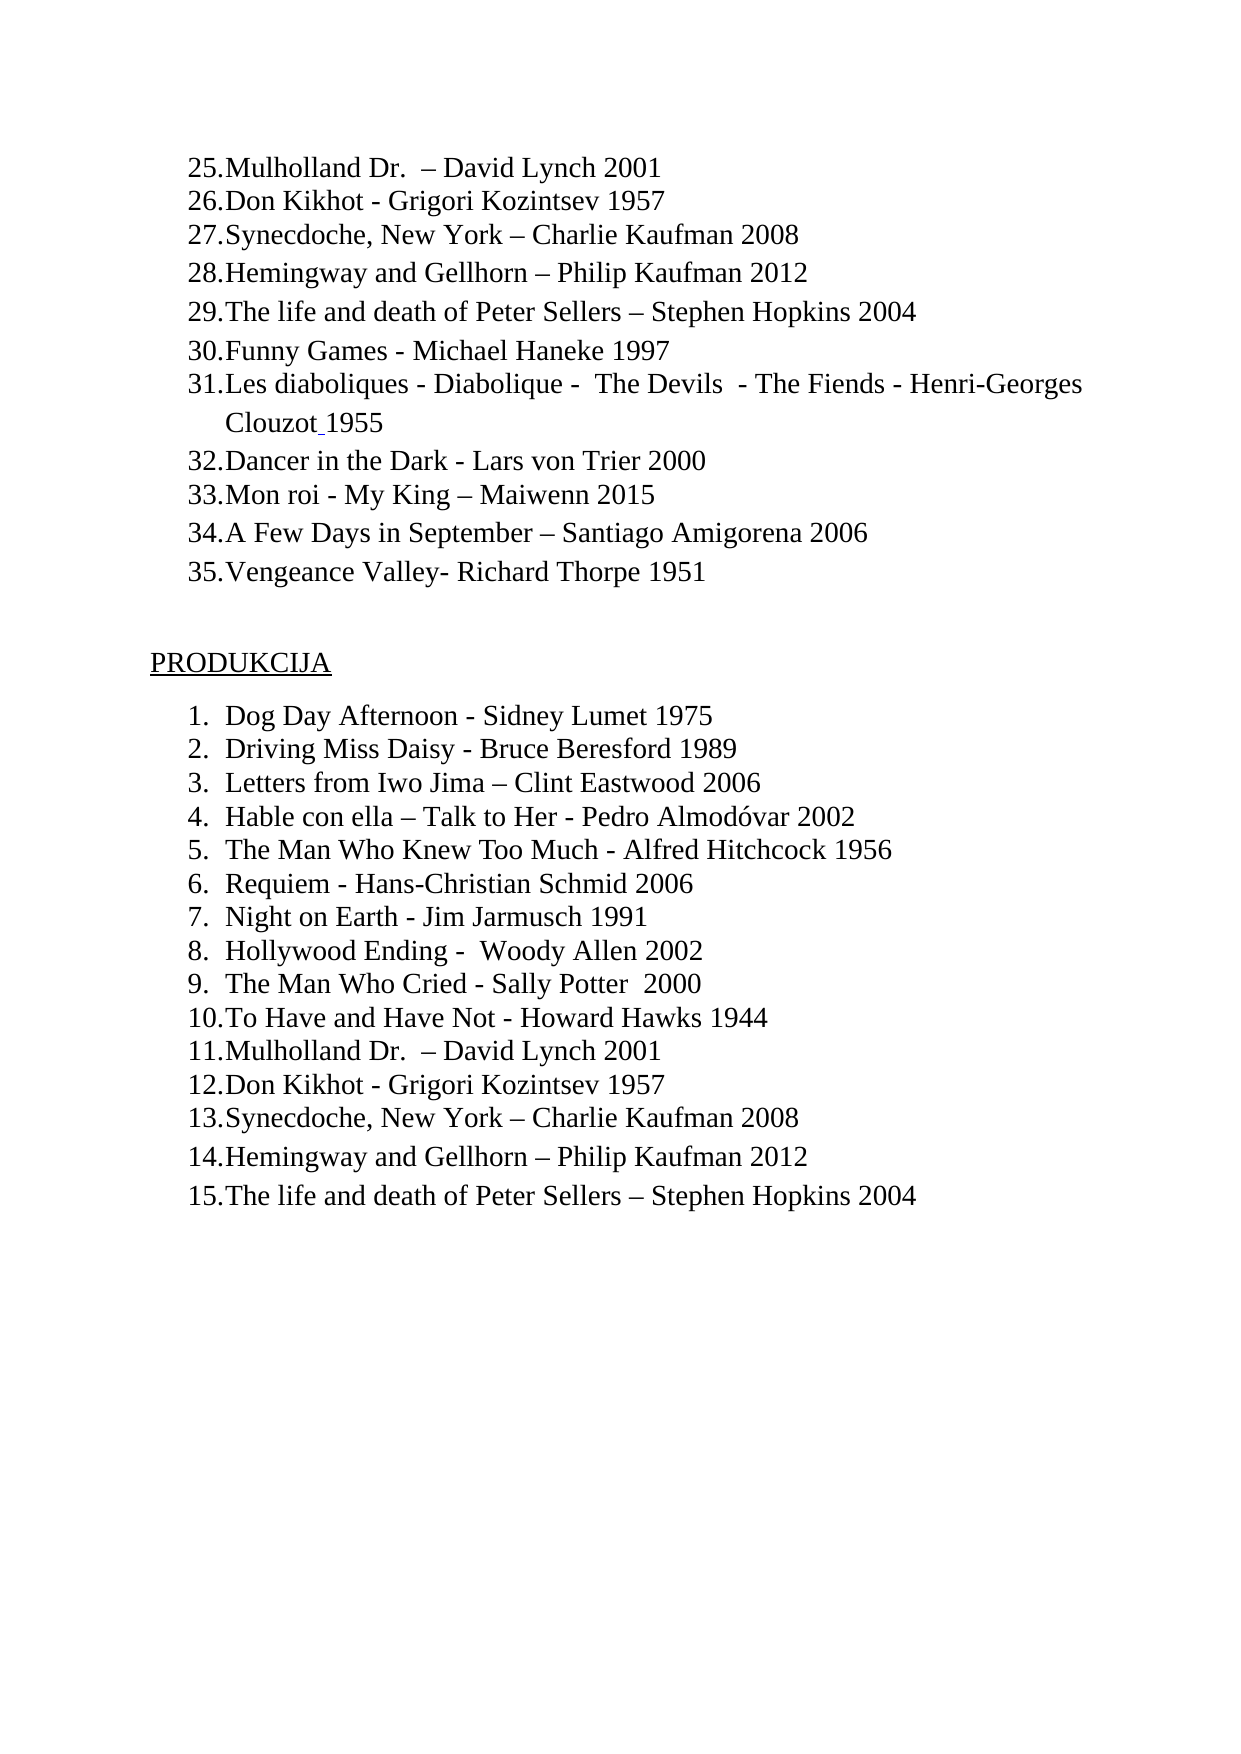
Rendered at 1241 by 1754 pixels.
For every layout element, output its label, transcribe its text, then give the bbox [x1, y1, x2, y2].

list Mulholland Dr. – David Lynch 2001 [187, 1033, 1090, 1067]
list Mulholland Dr. – David Lynch 2001 [187, 150, 1090, 183]
list Vengeance Valley- Richard Thorpe 1951 [187, 554, 1090, 587]
list Hemingway and Gellhorn – Philip Kaufman 2012 [187, 1139, 1090, 1173]
list Mon roi - My King – Maiwenn 2015 [187, 477, 1090, 510]
list Don Kikhot - Grigori Kozintsev 1957 [187, 183, 1090, 217]
list Dog Day Afternoon - Sidney Lumet 1975 [187, 698, 1090, 732]
list Funny Games - Michael Haneke 1997 [187, 333, 1090, 366]
text PRODUKCIJA [150, 645, 1090, 679]
list Letters from Iwo Jima – Clint Eastwood 2006 [187, 765, 1090, 799]
list To Have and Have Not - Howard Hawks 1944 [187, 1000, 1090, 1033]
list Driving Miss Daisy - Bruce Beresford 1989 [187, 732, 1090, 765]
list Night on Earth - Jim Jarmusch 1991 [187, 899, 1090, 933]
list Synecdoche, New York – Charlie Kaufman 2008 [187, 1101, 1090, 1134]
list Hollywood Ending - Woody Allen 2002 [187, 933, 1090, 966]
list The life and death of Peter Sellers – Stephen Hopkins 2004 [187, 1178, 1090, 1211]
list Hable con ella – Talk to Her - Pedro Almodóvar 2002 [187, 799, 1090, 832]
list Les diaboliques - Diabolique - The - The Fiends - 1955 [187, 366, 1090, 438]
list The Man Who Cried - Sally Potter 2000 [187, 966, 1090, 1000]
list A Few Days in September – Santiago Amigorena 2006 [187, 515, 1090, 549]
list Requiem - Hans-Christian Schmid 2006 [187, 866, 1090, 899]
list The life and death of Peter Sellers – Stephen Hopkins 2004 [187, 294, 1090, 328]
list Don Kikhot - Grigori Kozintsev 1957 [187, 1067, 1090, 1101]
list The Man Who Knew Too Much - Alfred Hitchcock 1956 [187, 832, 1090, 866]
list Synecdoche, New York – Charlie Kaufman 2008 [187, 217, 1090, 251]
list Hemingway and Gellhorn – Philip Kaufman 2012 [187, 256, 1090, 289]
list Dancer in the Dark - Lars von Trier 2000 [187, 443, 1090, 477]
